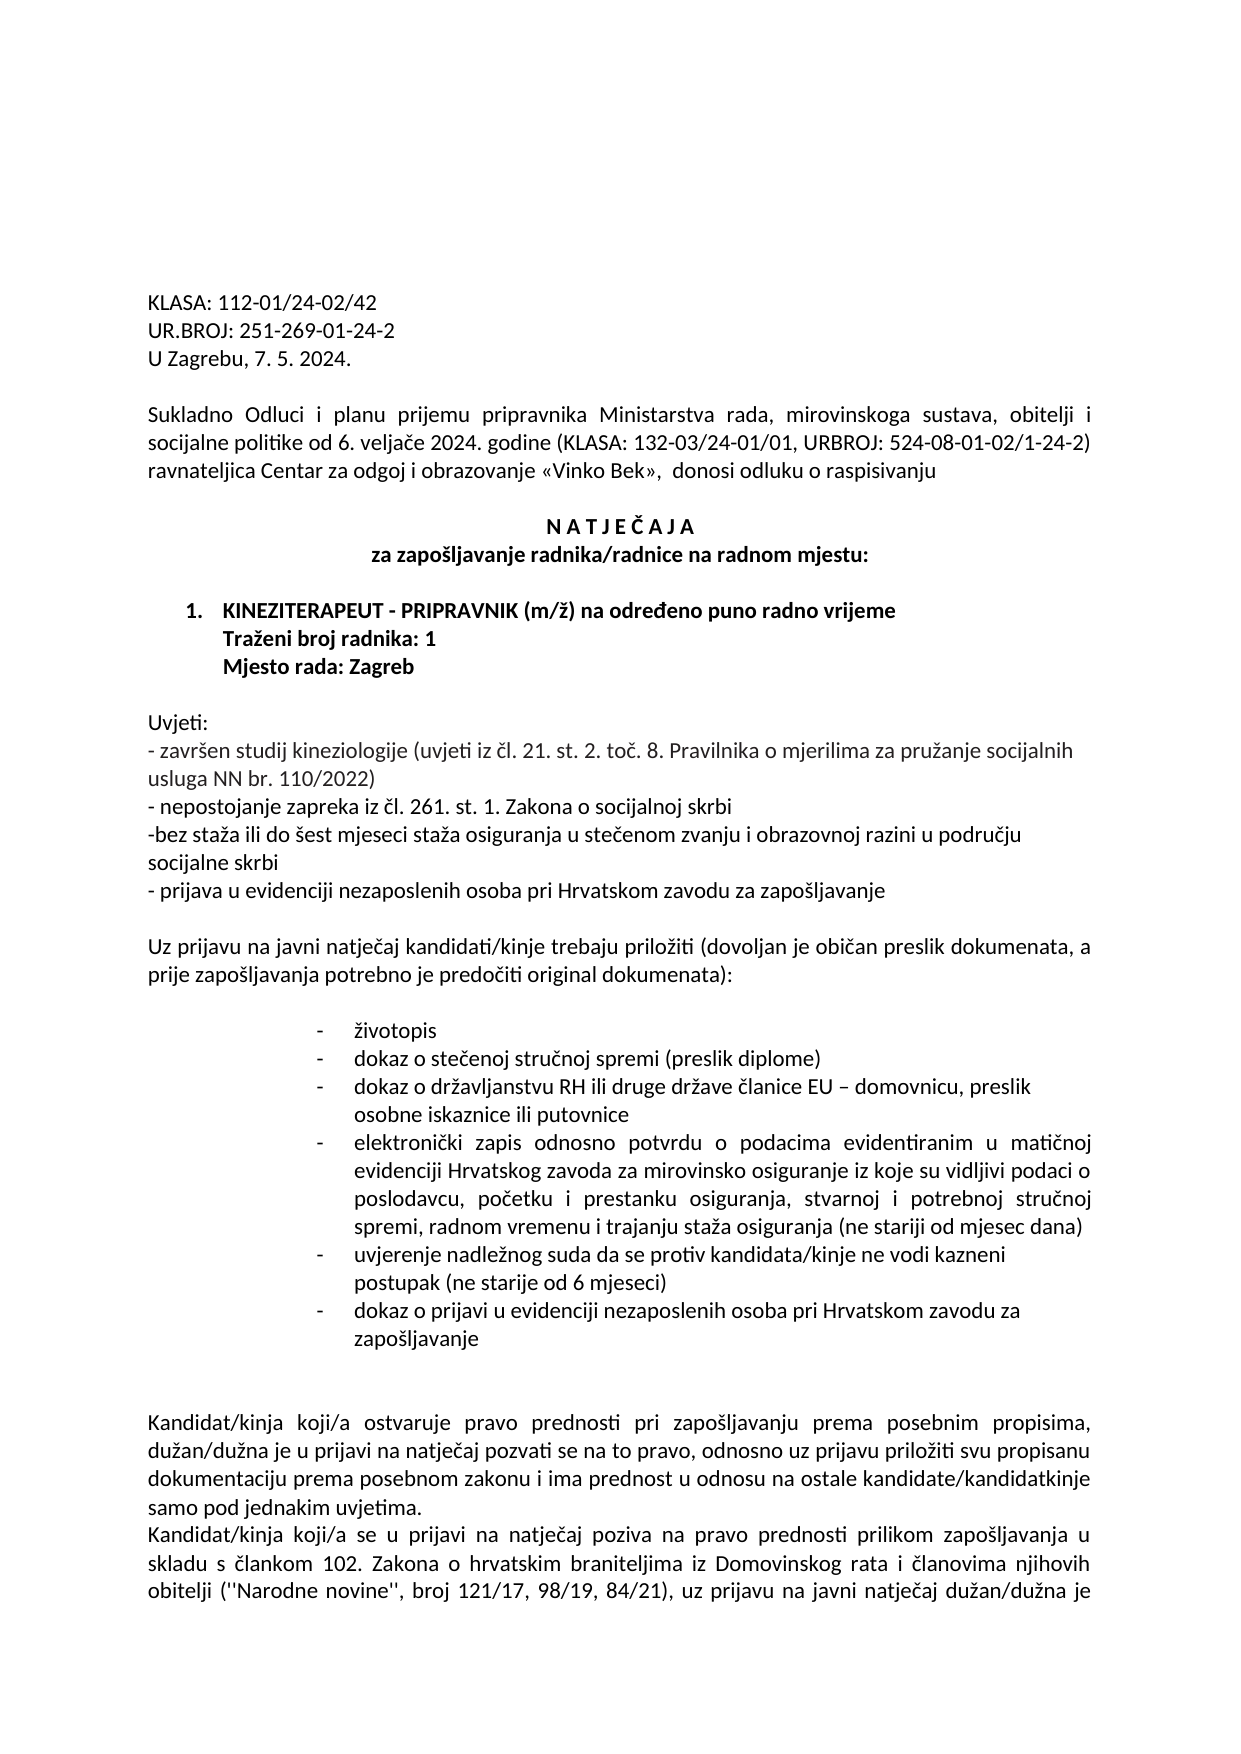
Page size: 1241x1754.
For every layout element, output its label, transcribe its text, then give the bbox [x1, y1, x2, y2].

list KINEZITERAPEUT - PRIPRAVNIK (m/ž) na određeno puno radno vrijeme [185, 596, 1093, 624]
list dokaz o prijavi u evidenciji nezaposlenih osoba pri Hrvatskom zavodu za zapošljavanje [316, 1296, 1093, 1352]
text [148, 1521, 1093, 1605]
text U Zagrebu, 7. 5. 2024. [148, 344, 1093, 372]
text - nepostojanje zapreka iz čl. 261. st. 1. Zakona o socijalnoj skrbi [148, 792, 1093, 820]
text Sukladno Odluci i planu prijemu pripravnika Ministarstva rada, mirovinskoga sustava, obitelji i socijalne politike od 6. veljače 2024. godine (KLASA: 132-03/24-01/01, URBROJ: 524-08-01-02/1-24-2) ravnateljica Centar za odgoj i obrazovanje «Vinko Bek», donosi odluku o raspisivanju [148, 400, 1093, 484]
text - završen studij kineziologije (uvjeti iz čl. 21. st. 2. toč. 8. Pravilnika o mjerilima za pružanje socijalnih usluga NN br. 110/2022) [376, 736, 1093, 792]
list uvjerenje nadležnog suda da se protiv kandidata/kinje ne vodi kazneni postupak (ne starije od 6 mjeseci) [316, 1240, 1093, 1296]
list dokaz o državljanstvu RH ili druge države članice EU – domovnicu, preslik osobne iskaznice ili putovnice [316, 1072, 1093, 1128]
text Uz prijavu na javni natječaj kandidati/kinje trebaju priložiti (dovoljan je običan preslik dokumenata, a prije zapošljavanja potrebno je predočiti original dokumenata): [148, 932, 1093, 988]
text KLASA: 112-01/24-02/42 [148, 288, 1093, 316]
text N A T J E Č A J A [148, 512, 1093, 540]
text UR.BROJ: 251-269-01-24-2 [148, 316, 1093, 344]
text - prijava u evidenciji nezaposlenih osoba pri Hrvatskom zavodu za zapošljavanje [148, 876, 1093, 904]
text Traženi broj radnika: 1 [223, 624, 1093, 652]
text Kandidat/kinja koji/a ostvaruje pravo prednosti pri zapošljavanju prema posebnim propisima, dužan/dužna je u prijavi na natječaj pozvati se na to pravo, odnosno uz prijavu priložiti svu propisanu dokumentaciju prema posebnom zakonu i ima prednost u odnosu na ostale kandidate/kandidatkinje samo pod jednakim uvjetima. [148, 1408, 1093, 1521]
list dokaz o stečenoj stručnoj spremi (preslik diplome) [316, 1044, 1093, 1072]
text -bez staža ili do šest mjeseci staža osiguranja u stečenom zvanju i obrazovnoj razini u području socijalne skrbi [148, 820, 1093, 876]
text Mjesto rada: Zagreb [223, 652, 1093, 680]
text za zapošljavanje radnika/radnice na radnom mjestu: [148, 540, 1093, 568]
list elektronički zapis odnosno potvrdu o podacima evidentiranim u matičnoj evidenciji Hrvatskog zavoda za mirovinsko osiguranje iz koje su vidljivi podaci o poslodavcu, početku i prestanku osiguranja, stvarnoj i potrebnoj stručnoj spremi, radnom vremenu i trajanju staža osiguranja (ne stariji od mjesec dana) [316, 1128, 1093, 1240]
text Uvjeti: [148, 708, 1093, 736]
list životopis [316, 1016, 1093, 1044]
